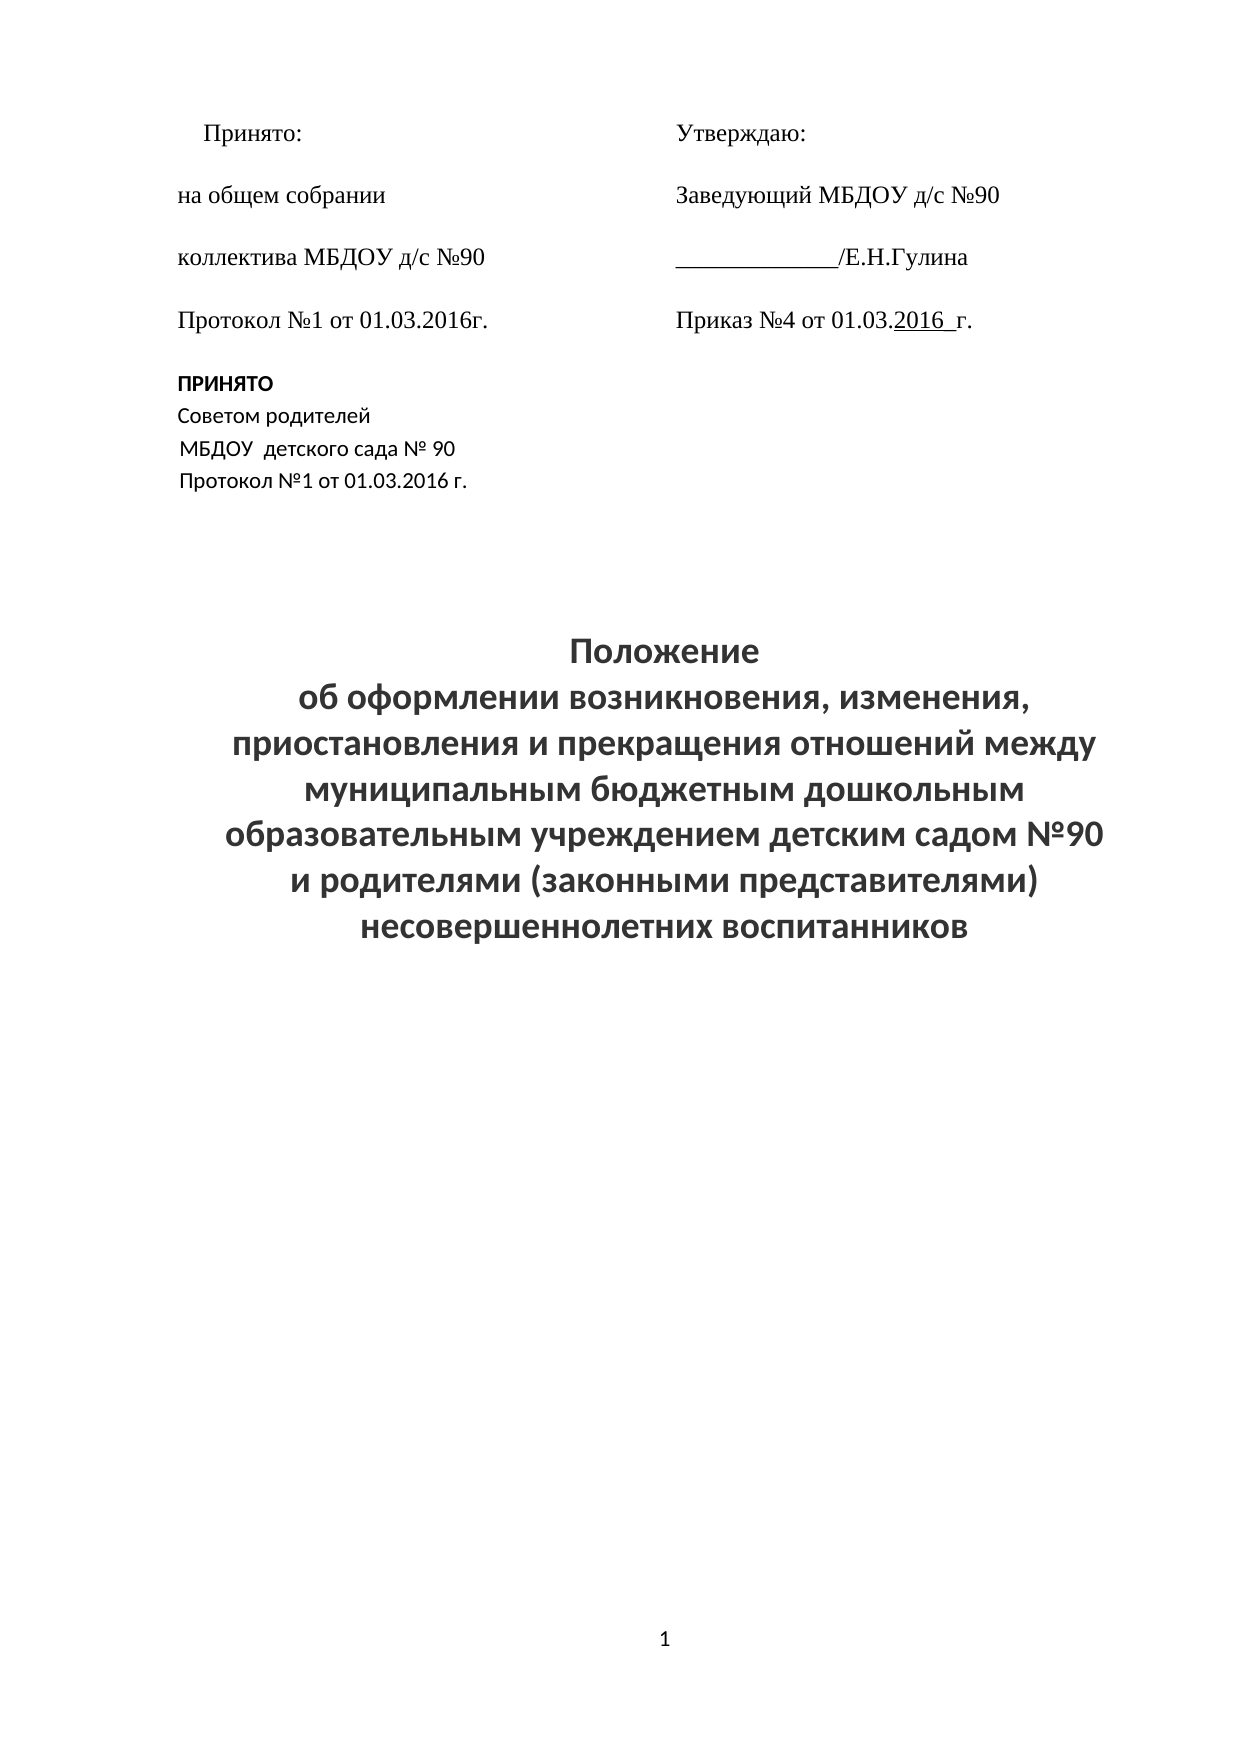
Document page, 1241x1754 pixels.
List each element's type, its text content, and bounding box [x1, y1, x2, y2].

text Положение [177, 627, 1152, 673]
text ПРИНЯТО [177, 369, 1152, 397]
text об оформлении возникновения, изменения, приостановления и прекращения отношений между муниципальным бюджетным дошкольным образовательным учреждением детским садом №90 [177, 673, 1152, 856]
table_header Утверждаю: Заведующий МБДОУ д/с №90 _____________/Е.Н.Гулина Приказ №4 от 01.03.2016_г. [664, 118, 1163, 337]
text и родителями (законными представителями) несовершеннолетних воспитанников [177, 856, 1152, 948]
text Советом родителей [177, 402, 1152, 430]
text Протокол №1 от 01.03.2016 г. [158, 466, 1152, 494]
text МБДОУ детского сада № 90 [158, 434, 1152, 462]
table_header Принято: на общем собрании коллектива МБДОУ д/с №90 Протокол №1 от 01.03.2016г. [166, 118, 664, 337]
